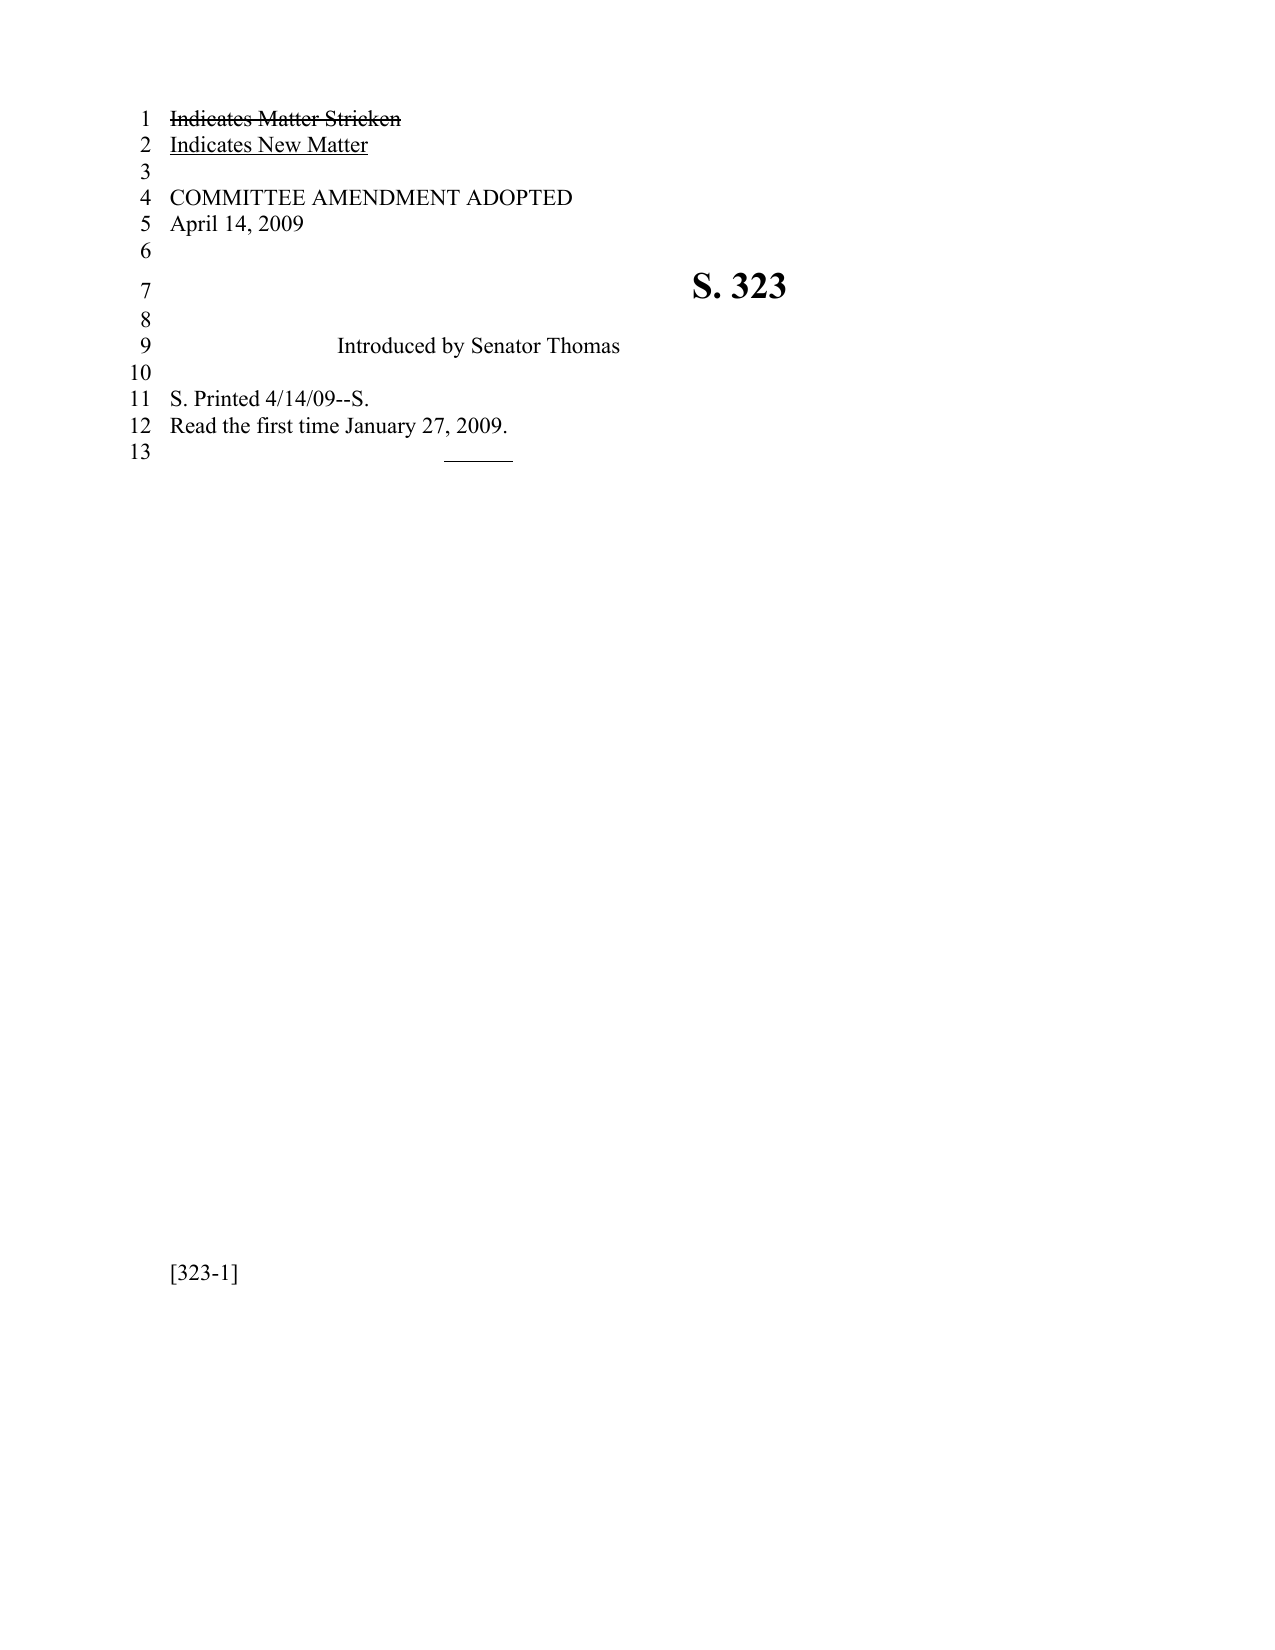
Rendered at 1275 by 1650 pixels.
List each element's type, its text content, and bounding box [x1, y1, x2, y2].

text April 14, 2009 [169, 210, 787, 237]
text Indicates New Matter [169, 131, 787, 158]
text Introduced by Senator Thomas [169, 333, 787, 359]
text S. 323 [169, 263, 787, 306]
text COMMITTEE AMENDMENT ADOPTED [169, 184, 787, 210]
text Indicates Matter Stricken [169, 105, 787, 131]
text S. Printed 4/14/09--S. [169, 385, 787, 412]
text Read the first time January 27, 2009. [169, 412, 787, 438]
